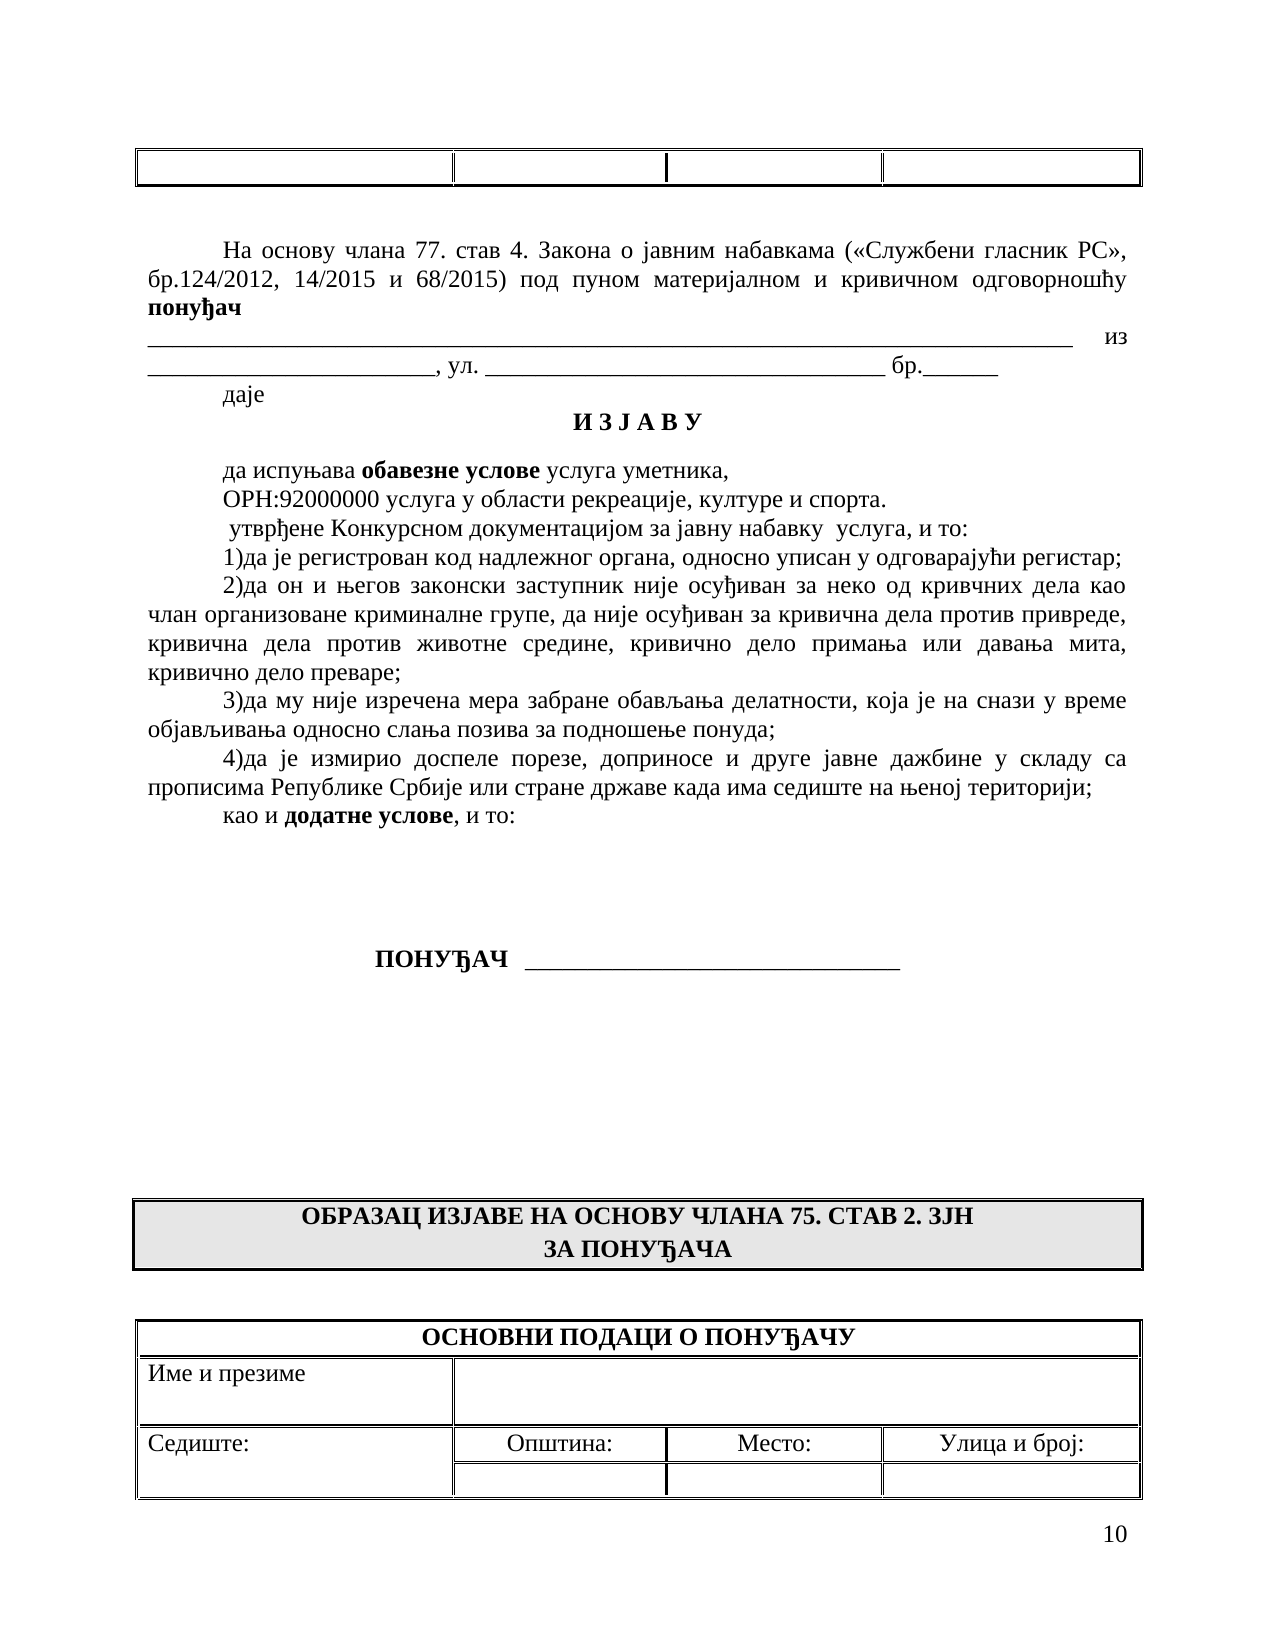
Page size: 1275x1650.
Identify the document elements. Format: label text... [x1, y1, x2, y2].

text као и додатне услове, и то: [148, 800, 1127, 829]
table_cell [883, 151, 1139, 184]
table_cell [455, 1355, 1140, 1424]
text На основу члана 77. став 4. Закона о јавним набавкама («Службени гласник РС», бр.124/2012, 14/2015 и 68/2015) под пуном материјалном и кривичном одговорношћу понуђач __________________________________________________________________________ из _______________________, ул. ________________________________ бр.______ [148, 235, 1127, 379]
text 3)да му није изречена мера забране обављања делатности, која је на снази у време објављивања односно слања позива за подношење понуда; [148, 685, 1127, 743]
table_cell Седиште: [138, 1424, 453, 1497]
table_header ОБРАЗАЦ ИЗЈАВЕ НА ОСНОВУ ЧЛАНА 75. СТАВ 2. ЗЈН ЗА ПОНУЂАЧА [135, 1202, 1141, 1267]
text И З Ј А В У [148, 407, 1127, 436]
text 1)да је регистрован код надлежног органа, односно уписан у одговарајући регистар; [148, 542, 1127, 570]
table_cell [454, 1464, 666, 1497]
table_cell Улица и број: [884, 1424, 1140, 1461]
text даје [148, 379, 1127, 407]
table_cell Име и презиме [138, 1355, 452, 1424]
text утврђене Конкурсном документацијом за јавну набавку услуга, и то: [148, 513, 1127, 542]
text 2)да он и његов законски заступник није осуђиван за неко од кривчних дела као члан организоване криминалне групе, да није осуђиван за кривична дела против привреде, кривична дела против животне средине, кривично дело примања или давања мита, кривично дело преваре; [148, 570, 1127, 685]
table_cell [883, 1461, 1141, 1497]
text ПОНУЂАЧ ______________________________ [148, 944, 1127, 973]
text да испуњава обавезне услове услуга уметника, [148, 455, 1127, 484]
table_cell [666, 151, 882, 184]
text 4)да је измирио доспеле порезе, доприносе и друге јавне дажбине у складу са прописима Републике Србије или стране државе када има седиште на њеној територији; [148, 743, 1127, 800]
table_cell Место: [668, 1428, 881, 1461]
table_cell [454, 151, 666, 184]
text ОРН:92000000 услуга у области рекреације, културе и спорта. [148, 484, 1127, 513]
table_cell [666, 1464, 882, 1497]
table_header ОСНОВНИ ПОДАЦИ О ПОНУЂАЧУ [138, 1322, 1139, 1355]
table_cell Општина: [455, 1428, 665, 1461]
